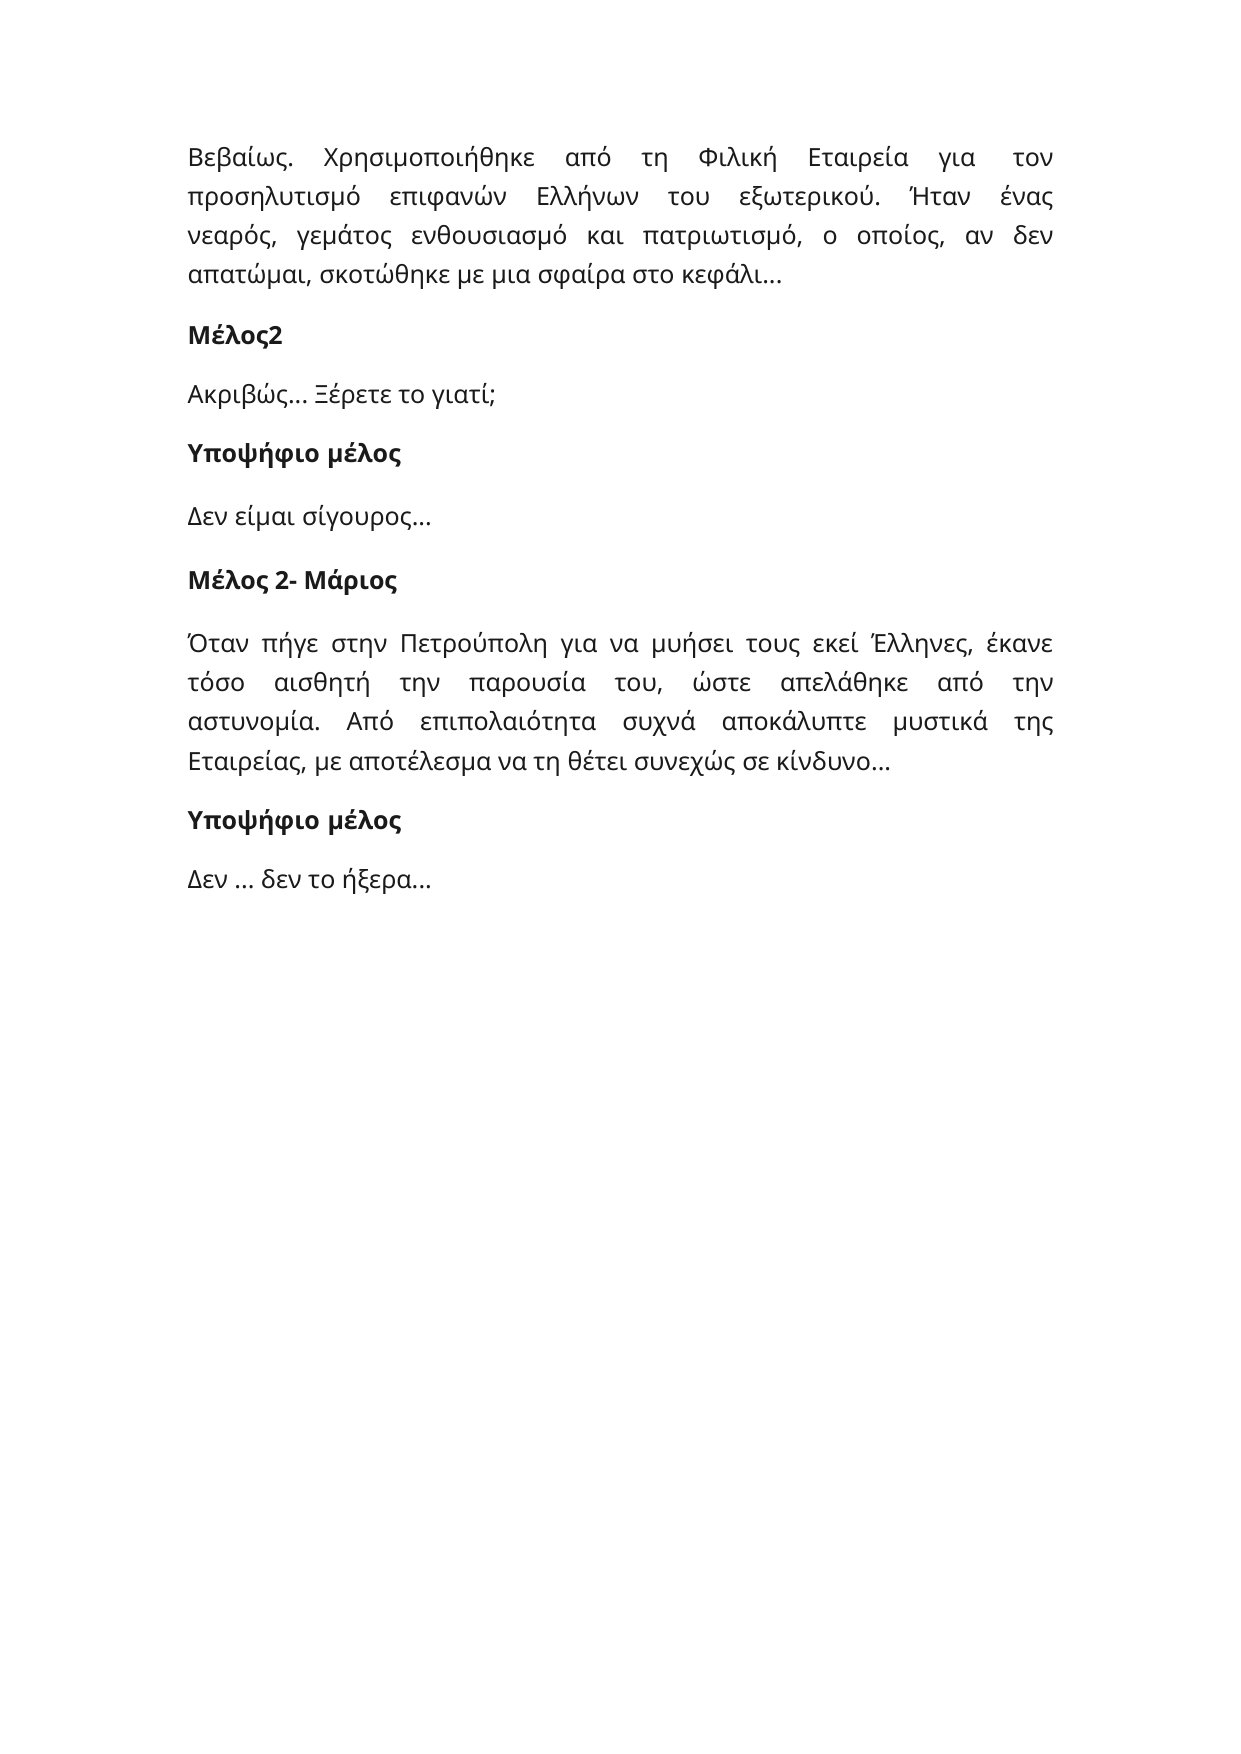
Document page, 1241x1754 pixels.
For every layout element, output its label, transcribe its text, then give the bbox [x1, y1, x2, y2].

text Όταν πήγε στην Πετρούπολη για να µυήσει τους εκεί Έλληνες, έκανε τόσο αισθητή την παρουσία του, ώστε απελάθηκε από την αστυνοµία. Από επιπολαιότητα συχνά αποκάλυπτε µυστικά της Εταιρείας, µε αποτέλεσµα να τη θέτει συνεχώς σε κίνδυνο... [187, 626, 1053, 777]
text Μέλος2 [187, 317, 1163, 351]
text Ακριβώς... Ξέρετε το γιατί; [187, 377, 1163, 411]
text Υποψήφιο µέλος Δεν είµαι σίγουρος... Μέλος 2- Μάριος [187, 436, 435, 596]
text Βεβαίως. Χρησιµοποιήθηκε από τη Φιλική Εταιρεία για τον προσηλυτισµό επιφανών Ελλήνων του εξωτερικού. Ήταν ένας νεαρός, γεµάτος ενθουσιασµό και πατριωτισµό, ο οποίος, αν δεν απατώµαι, σκοτώθηκε µε µια σφαίρα στο κεφάλι... [187, 139, 1053, 291]
text Δεν ... δεν το ήξερα... [187, 862, 1163, 896]
text Υποψήφιο µέλος [187, 803, 1163, 837]
